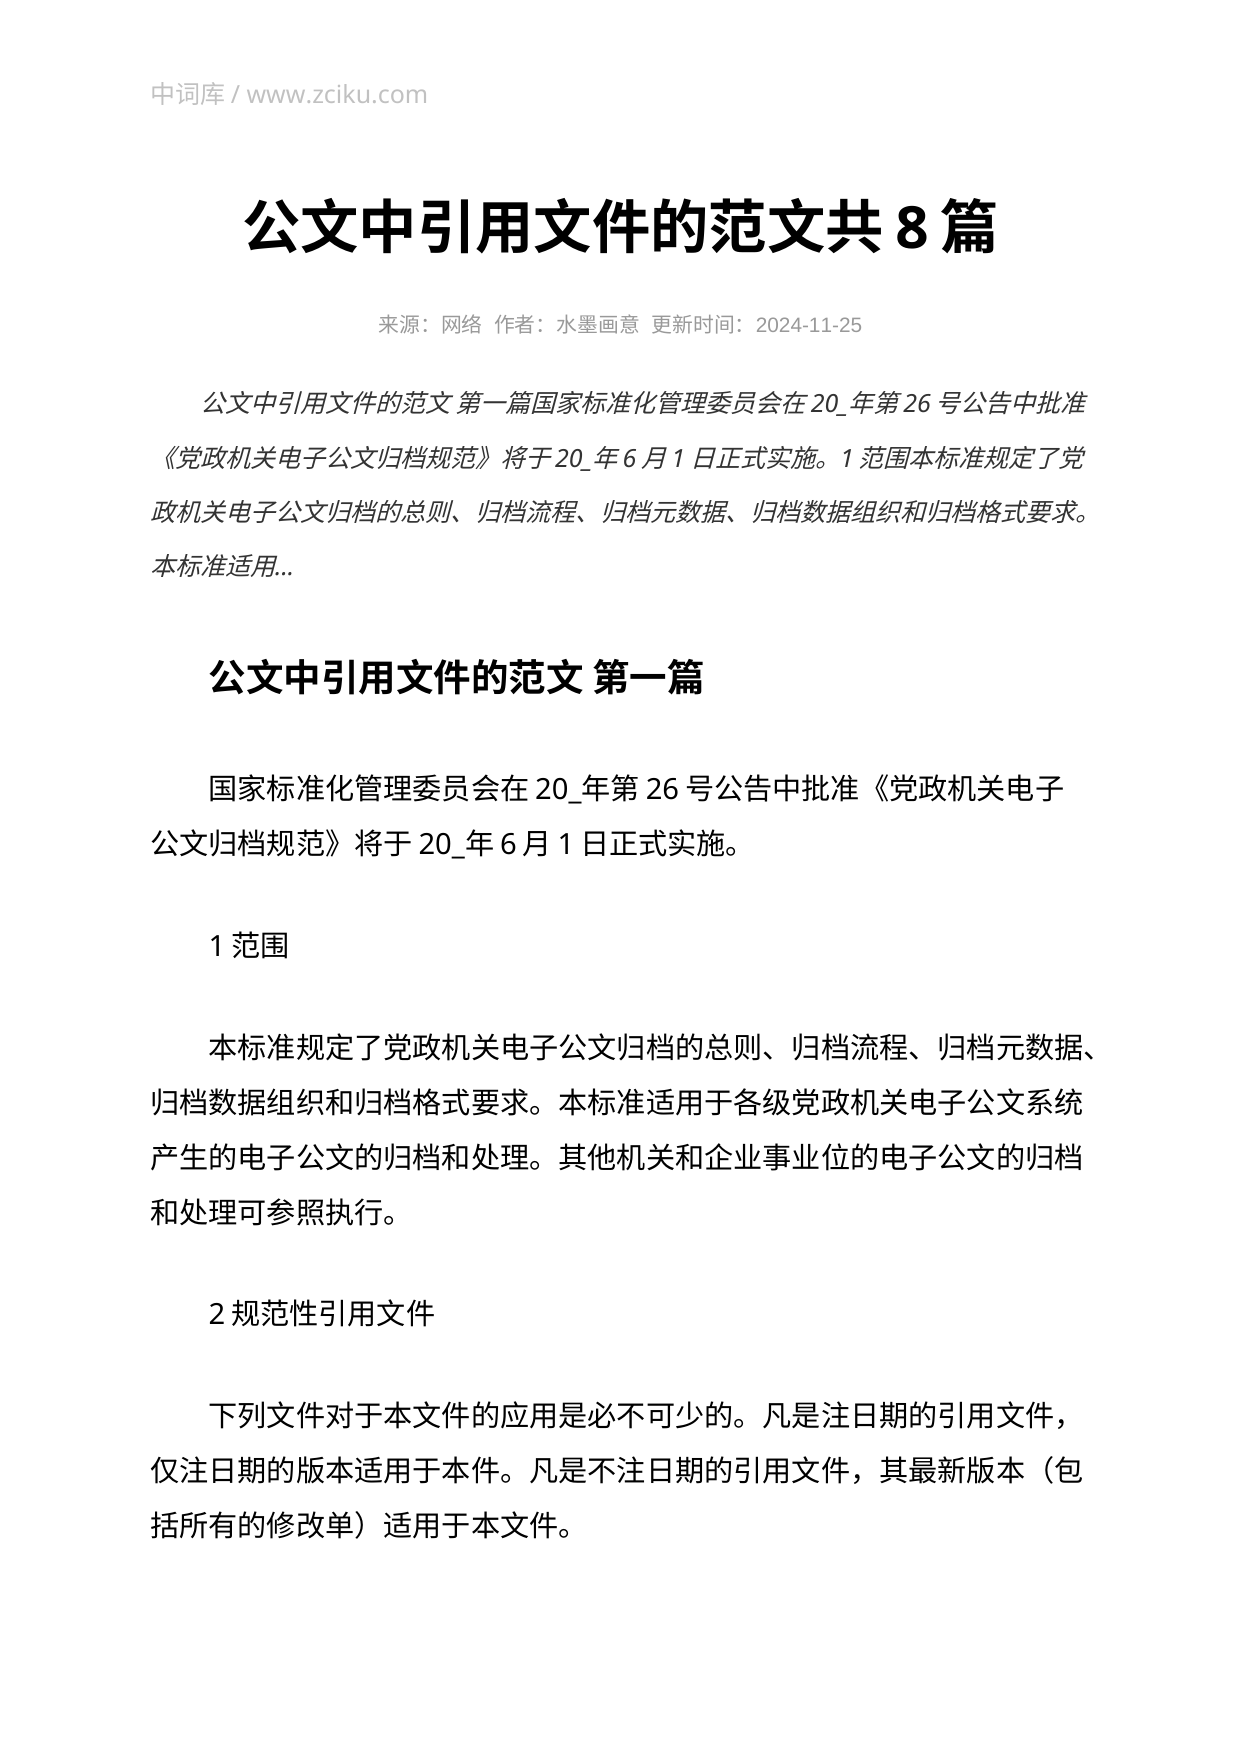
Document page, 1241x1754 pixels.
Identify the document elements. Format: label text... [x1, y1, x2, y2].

text 来源：网络 作者：水墨画意 更新时间：2024-11-25 [150, 313, 1090, 337]
text 下列文件对于本文件的应用是必不可少的。凡是注日期的引用文件，仅注日期的版本适用于本件。凡是不注日期的引用文件，其最新版本（包括所有的修改单）适用于本文件。 [150, 1393, 1090, 1545]
text 公文中引用文件的范文 第一篇 [150, 648, 1090, 702]
text 国家标准化管理委员会在20_年第26号公告中批准《党政机关电子公文归档规范》将于20_年6月1日正式实施。 [150, 766, 1090, 863]
text 公文中引用文件的范文 第一篇国家标准化管理委员会在20_年第26号公告中批准《党政机关电子公文归档规范》将于20_年6月1日正式实施。1范围本标准规定了党政机关电子公文归档的总则、归档流程、归档元数据、归档数据组织和归档格式要求。本标准适用... [150, 384, 1090, 583]
text 2规范性引用文件 [150, 1291, 1090, 1333]
text 1范围 [150, 922, 1090, 965]
subtitle 公文中引用文件的范文共8篇 [150, 181, 1090, 266]
text 本标准规定了党政机关电子公文归档的总则、归档流程、归档元数据、归档数据组织和归档格式要求。本标准适用于各级党政机关电子公文系统产生的电子公文的归档和处理。其他机关和企业事业位的电子公文的归档和处理可参照执行。 [150, 1024, 1090, 1231]
